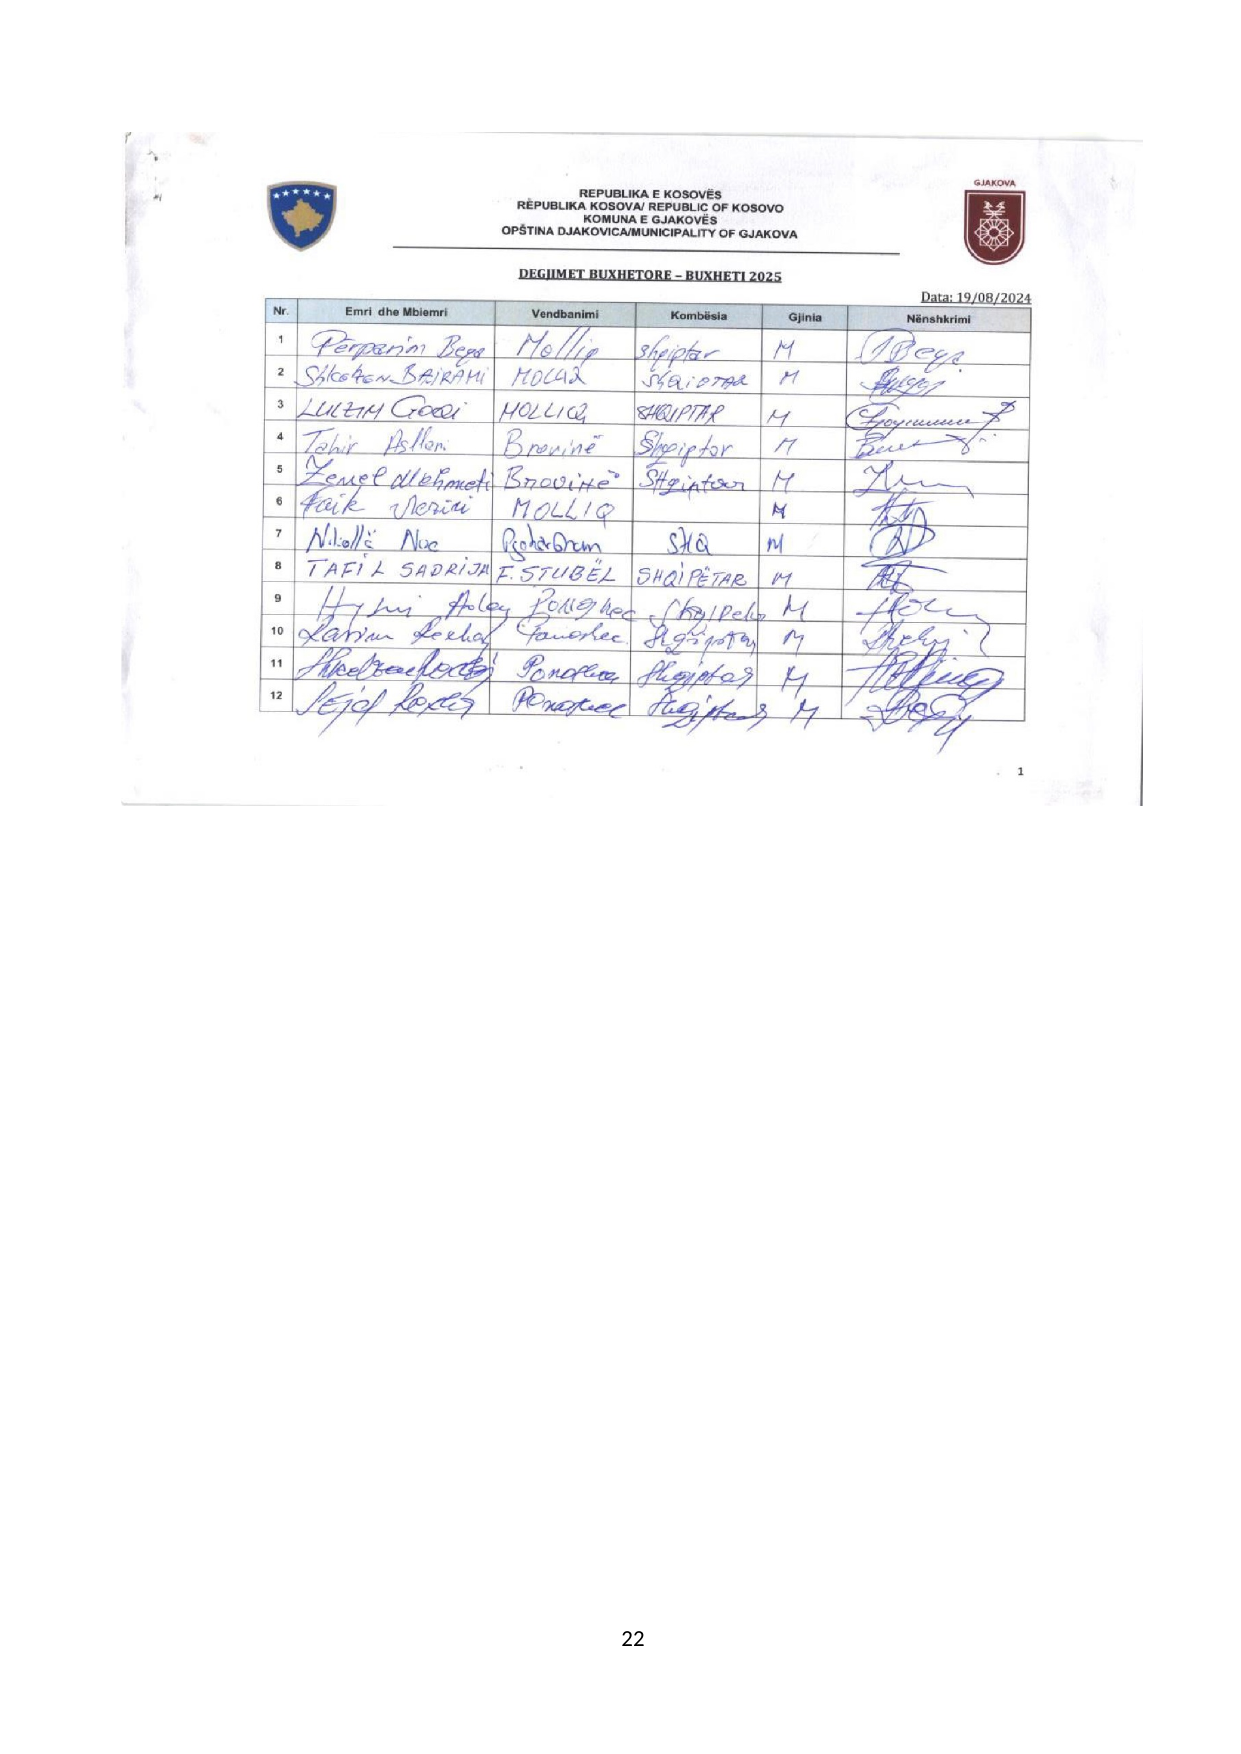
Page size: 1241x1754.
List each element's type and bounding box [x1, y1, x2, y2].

picture [121, 132, 1143, 806]
